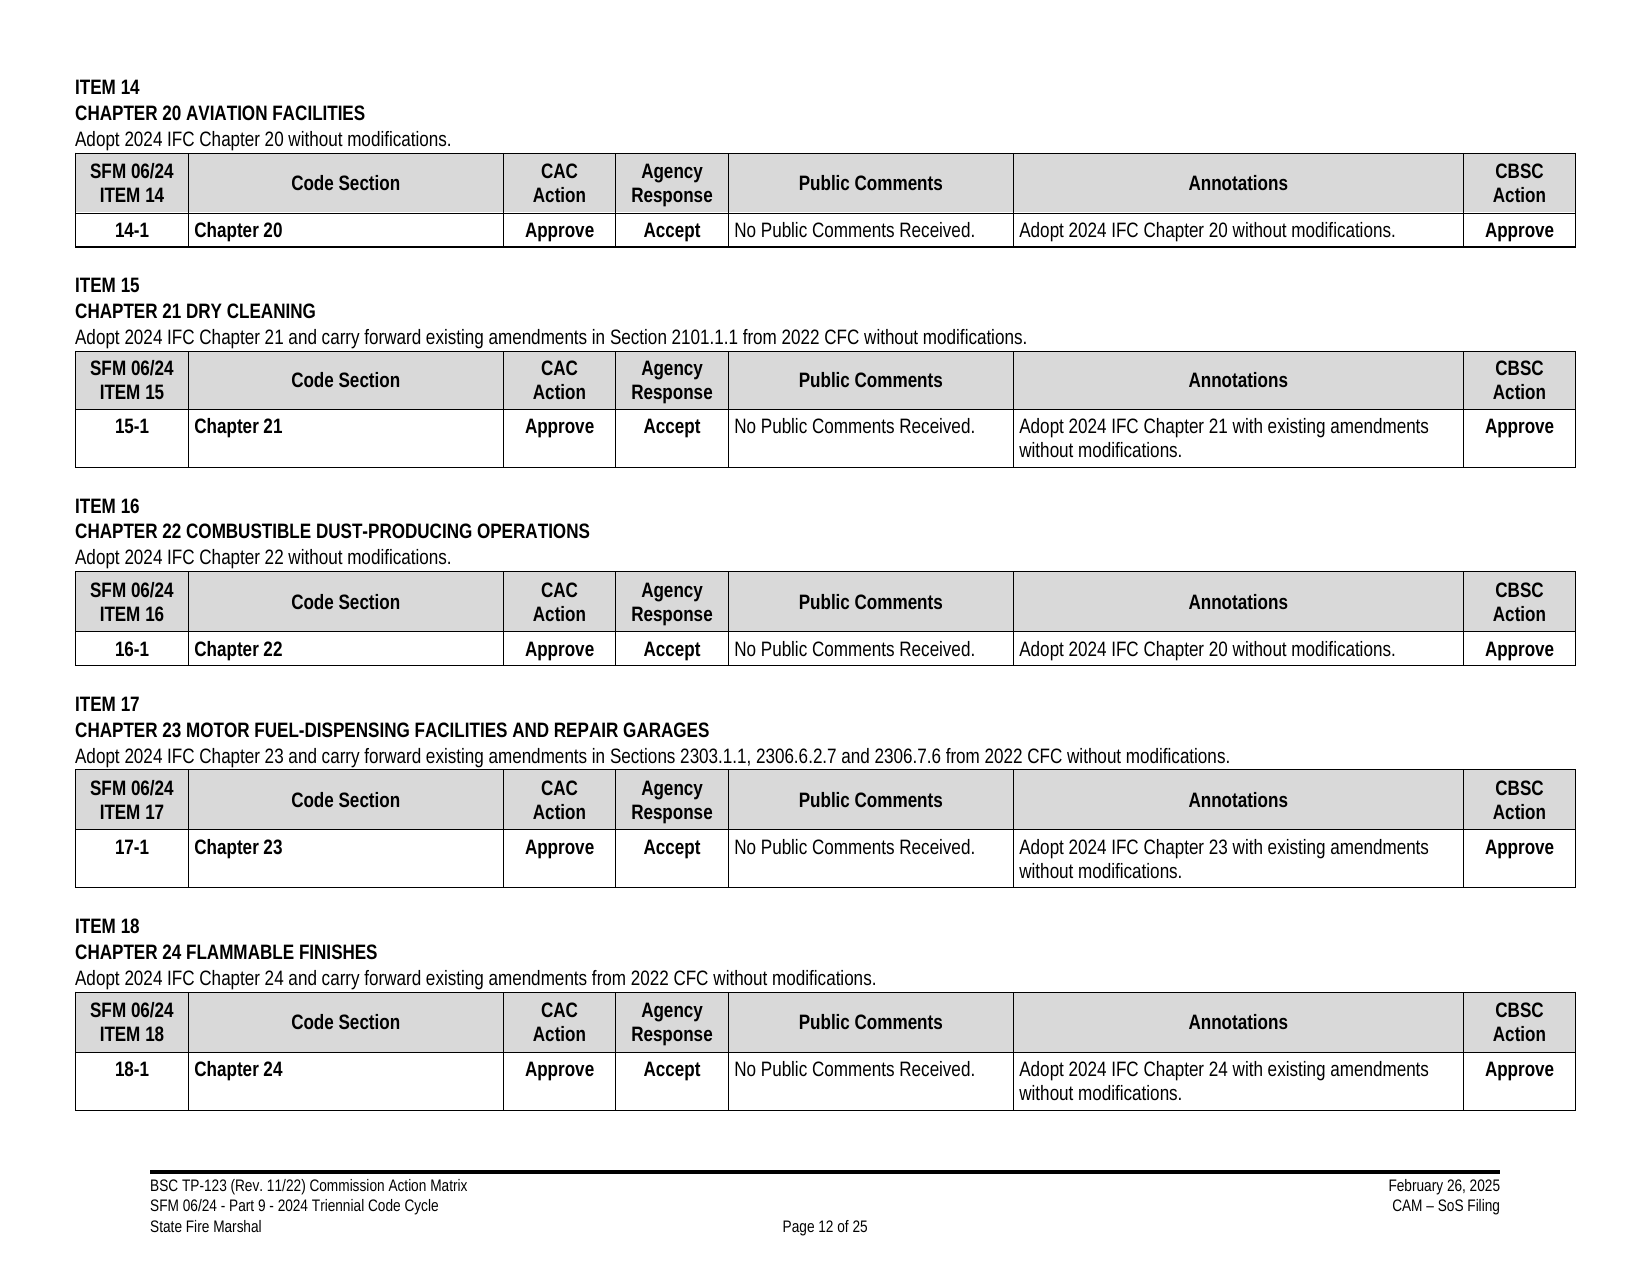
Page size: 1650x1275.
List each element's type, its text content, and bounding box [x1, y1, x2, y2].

table_cell Approve [504, 632, 615, 665]
table_header SFM 06/24 ITEM 17 [76, 770, 188, 829]
table_header CBSC Action [1464, 352, 1575, 409]
text Adopt 2024 IFC Chapter 23 and carry forward existing amendments in Sections 2303.1.1, 2306.6.2.7 and 2306.7.6 from 2022 CFC without modifications. [75, 743, 1575, 767]
table_header Code Section [189, 770, 503, 829]
table_cell Adopt 2024 IFC Chapter 24 with existing amendments without modifications. [1014, 1053, 1463, 1109]
table_header Code Section [189, 154, 503, 212]
table_header Public Comments [729, 770, 1013, 829]
table_header Agency Response [616, 154, 728, 212]
table_cell 15-1 [76, 410, 188, 467]
table_cell Chapter 22 [189, 632, 503, 665]
table_cell Chapter 21 [189, 410, 503, 467]
table_cell Approve [1464, 830, 1575, 887]
subtitle ITEM 16 CHAPTER 22 COMBUSTIBLE DUST-PRODUCING OPERATIONS [75, 493, 1575, 543]
table_header SFM 06/24 ITEM 18 [76, 993, 188, 1052]
table_header CBSC Action [1464, 993, 1575, 1052]
table_cell Approve [504, 830, 615, 887]
table_cell Accept [616, 830, 728, 887]
table_cell Chapter 23 [189, 830, 503, 887]
table_cell 16-1 [76, 632, 188, 665]
subtitle ITEM 14 CHAPTER 20 AVIATION FACILITIES [75, 75, 1575, 125]
table_header SFM 06/24 ITEM 15 [76, 352, 188, 409]
table_header SFM 06/24 ITEM 14 [76, 154, 188, 212]
table_header Code Section [189, 352, 503, 409]
table_cell Approve [504, 214, 615, 246]
table_header Public Comments [729, 572, 1013, 631]
table_cell Adopt 2024 IFC Chapter 23 with existing amendments without modifications. [1014, 830, 1463, 887]
table_cell Approve [1464, 410, 1575, 467]
table_header Code Section [189, 993, 503, 1052]
table_header CAC Action [504, 154, 615, 212]
text Adopt 2024 IFC Chapter 21 and carry forward existing amendments in Section 2101.1.1 from 2022 CFC without modifications. [75, 325, 1575, 349]
table_header SFM 06/24 ITEM 16 [76, 572, 188, 631]
table_cell Approve [504, 410, 615, 467]
table_cell Adopt 2024 IFC Chapter 21 with existing amendments without modifications. [1014, 410, 1463, 467]
subtitle ITEM 15 CHAPTER 21 DRY CLEANING [75, 273, 1575, 323]
table_cell Adopt 2024 IFC Chapter 20 without modifications. [1014, 632, 1463, 665]
table_cell Accept [616, 1053, 728, 1109]
table_header CAC Action [504, 352, 615, 409]
table_cell Approve [504, 1053, 615, 1109]
table_header Public Comments [729, 993, 1013, 1052]
table_cell No Public Comments Received. [729, 632, 1013, 665]
table_cell 17-1 [76, 830, 188, 887]
table_cell Chapter 20 [189, 214, 503, 246]
table_header Code Section [189, 572, 503, 631]
table_cell Adopt 2024 IFC Chapter 20 without modifications. [1014, 214, 1463, 246]
table_header Public Comments [729, 154, 1013, 212]
table_header Agency Response [616, 770, 728, 829]
table_cell Chapter 24 [189, 1053, 503, 1109]
text Adopt 2024 IFC Chapter 22 without modifications. [75, 545, 1575, 569]
table_header CBSC Action [1464, 572, 1575, 631]
table_header Public Comments [729, 352, 1013, 409]
subtitle ITEM 17 CHAPTER 23 MOTOR FUEL-DISPENSING FACILITIES AND REPAIR GARAGES [75, 692, 1575, 742]
table_header Annotations [1014, 154, 1463, 212]
table_header CAC Action [504, 770, 615, 829]
table_cell Approve [1464, 214, 1575, 246]
table_header Annotations [1014, 770, 1463, 829]
table_cell Accept [616, 214, 728, 246]
table_header Agency Response [616, 352, 728, 409]
table_cell Accept [616, 632, 728, 665]
table_cell No Public Comments Received. [729, 410, 1013, 467]
table_cell Approve [1464, 1053, 1575, 1109]
table_header Annotations [1014, 993, 1463, 1052]
table_cell No Public Comments Received. [729, 830, 1013, 887]
table_header Agency Response [616, 572, 728, 631]
table_cell 14-1 [76, 214, 188, 246]
text Adopt 2024 IFC Chapter 24 and carry forward existing amendments from 2022 CFC without modifications. [75, 966, 1575, 990]
table_header CAC Action [504, 572, 615, 631]
table_cell 18-1 [76, 1053, 188, 1109]
table_cell Accept [616, 410, 728, 467]
table_cell No Public Comments Received. [729, 1053, 1013, 1109]
table_header CAC Action [504, 993, 615, 1052]
table_header CBSC Action [1464, 154, 1575, 212]
subtitle ITEM 18 CHAPTER 24 FLAMMABLE FINISHES [75, 914, 1575, 964]
table_header Annotations [1014, 352, 1463, 409]
text Adopt 2024 IFC Chapter 20 without modifications. [75, 127, 1575, 151]
table_cell Approve [1464, 632, 1575, 665]
table_header CBSC Action [1464, 770, 1575, 829]
table_cell No Public Comments Received. [729, 214, 1013, 246]
table_header Annotations [1014, 572, 1463, 631]
table_header Agency Response [616, 993, 728, 1052]
